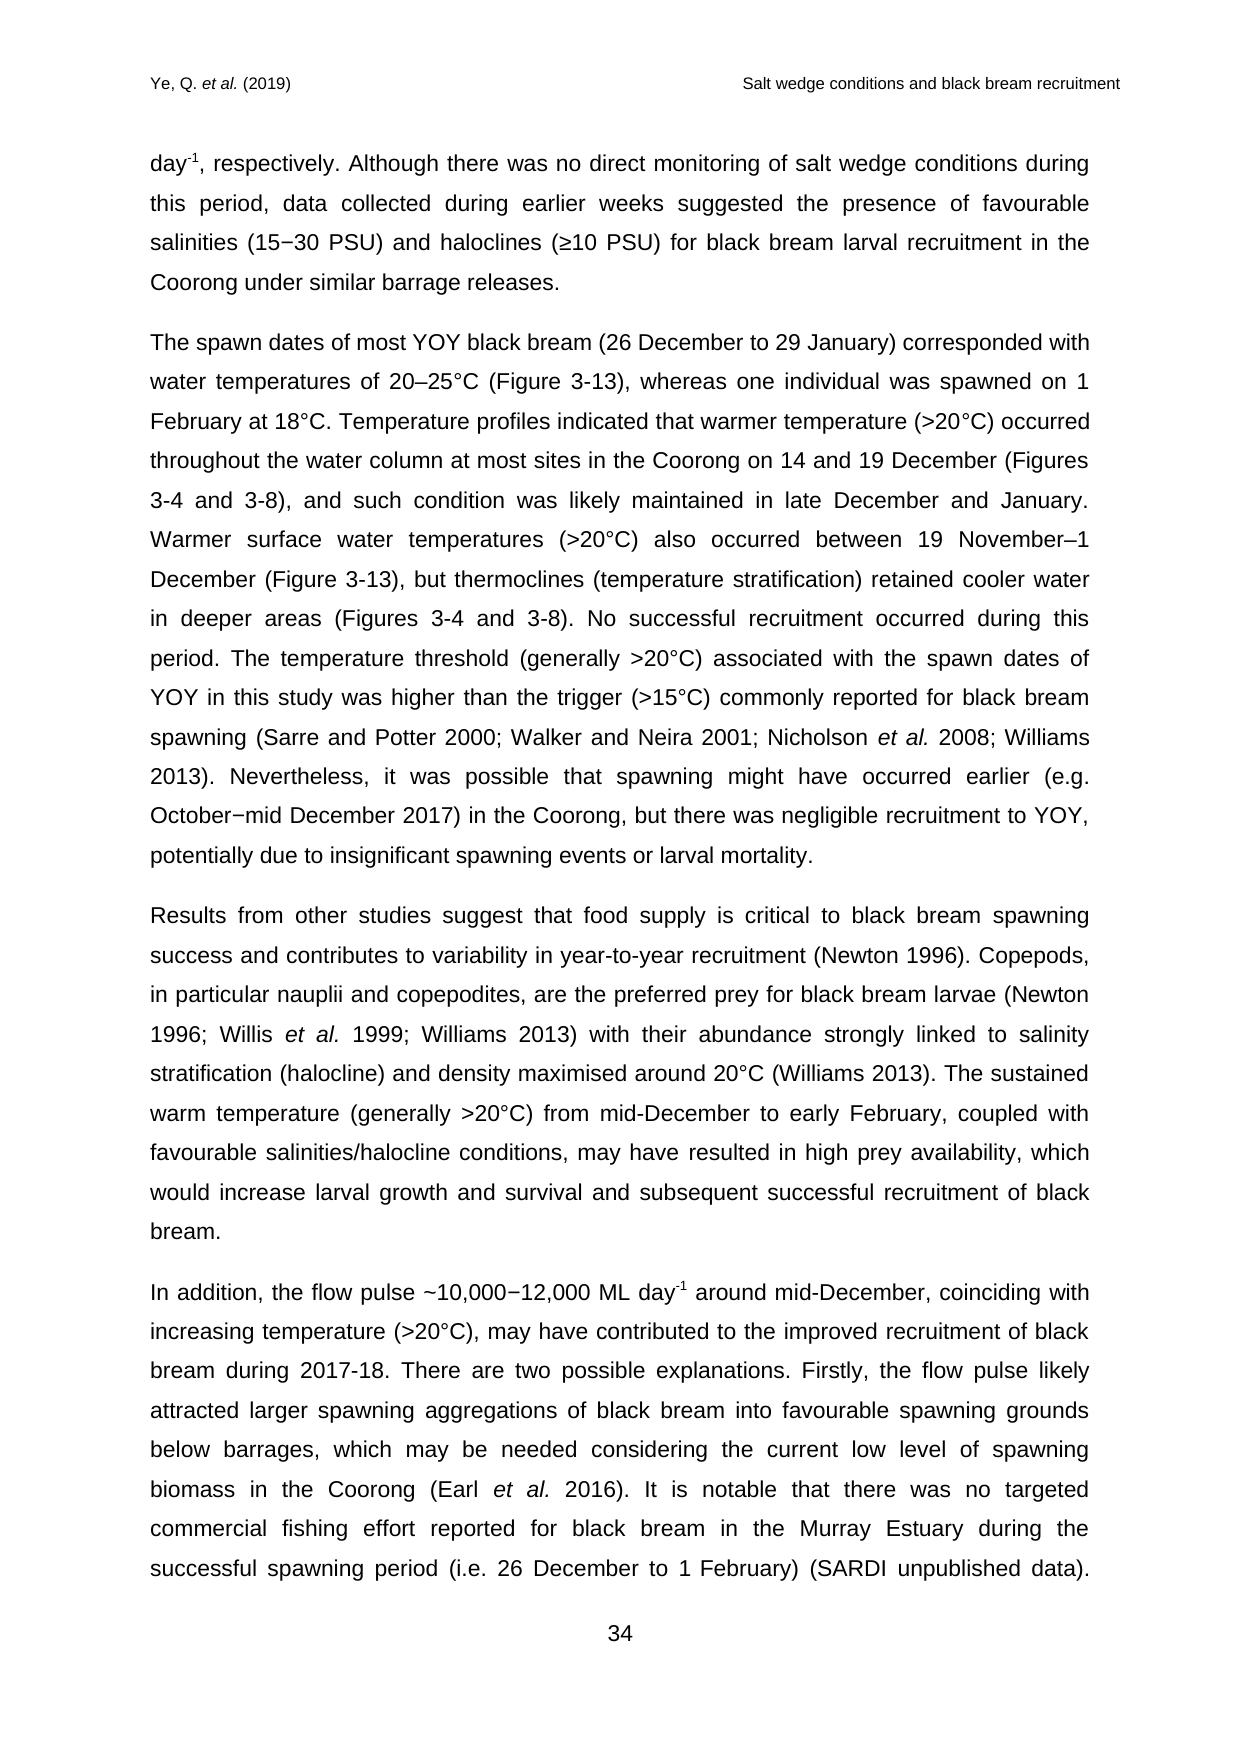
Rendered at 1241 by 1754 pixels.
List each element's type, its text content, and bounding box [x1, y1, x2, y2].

text Results from other studies suggest that food supply is critical to black bream spawning success and contributes to variability in year-to-year recruitment (Newton 1996). Copepods, in particular nauplii and copepodites, are the preferred prey for black bream larvae (Newton 1996; Willis et al. 1999; Williams 2013) with their abundance strongly linked to salinity stratification (halocline) and density maximised around 20°C (Williams 2013). The sustained warm temperature (generally >20°C) from mid-December to early February, coupled with favourable salinities/halocline conditions, may have resulted in high prey availability, which would increase larval growth and survival and subsequent successful recruitment of black bream. [150, 902, 1090, 1244]
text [150, 1278, 1090, 1581]
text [150, 150, 1090, 295]
text The spawn dates of most YOY black bream (26 December to 29 January) corresponded with water temperatures of 20–25°C (Figure 3-13), whereas one individual was spawned on 1 February at 18°C. Temperature profiles indicated that warmer temperature (>20°C) occurred throughout the water column at most sites in the Coorong on 14 and 19 December (Figures 3-4 and 3-8), and such condition was likely maintained in late December and January. Warmer surface water temperatures (>20°C) also occurred between 19 November–1 December (Figure 3-13), but thermoclines (temperature stratification) retained cooler water in deeper areas (Figures 3-4 and 3-8). No successful recruitment occurred during this period. The temperature threshold (generally >20°C) associated with the spawn dates of YOY in this study was higher than the trigger (>15°C) commonly reported for black bream spawning (Sarre and Potter 2000; Walker and Neira 2001; Nicholson et al. 2008; Williams 2013). Nevertheless, it was possible that spawning might have occurred earlier (e.g. October−mid December 2017) in the Coorong, but there was negligible recruitment to YOY, potentially due to insignificant spawning events or larval mortality. [150, 329, 1090, 868]
